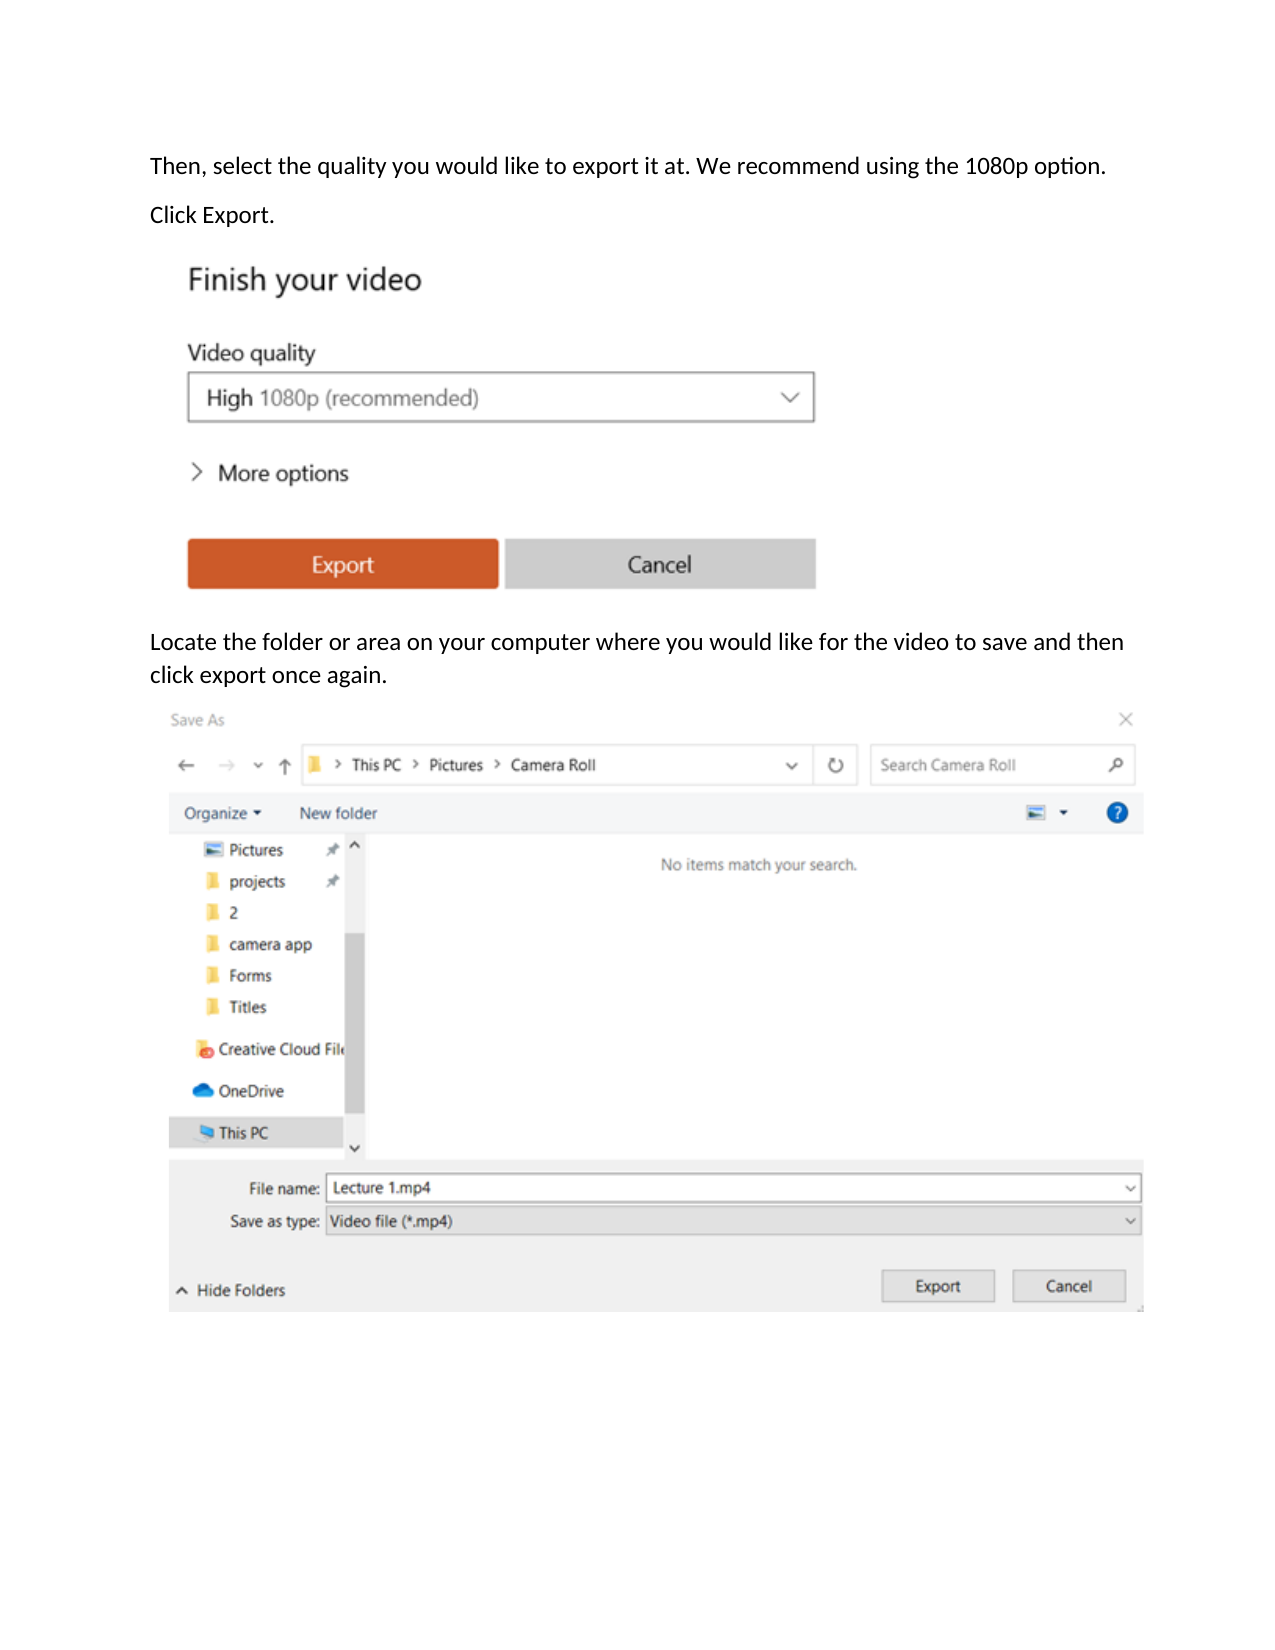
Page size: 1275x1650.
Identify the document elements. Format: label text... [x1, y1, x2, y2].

text Then, select the quality you would like to export it at. We recommend using the 1080p option. [150, 150, 1125, 181]
text Click Export. [150, 199, 1125, 230]
text Locate the folder or area on your computer where you would like for the video to save and then click export once again. [150, 626, 1125, 689]
